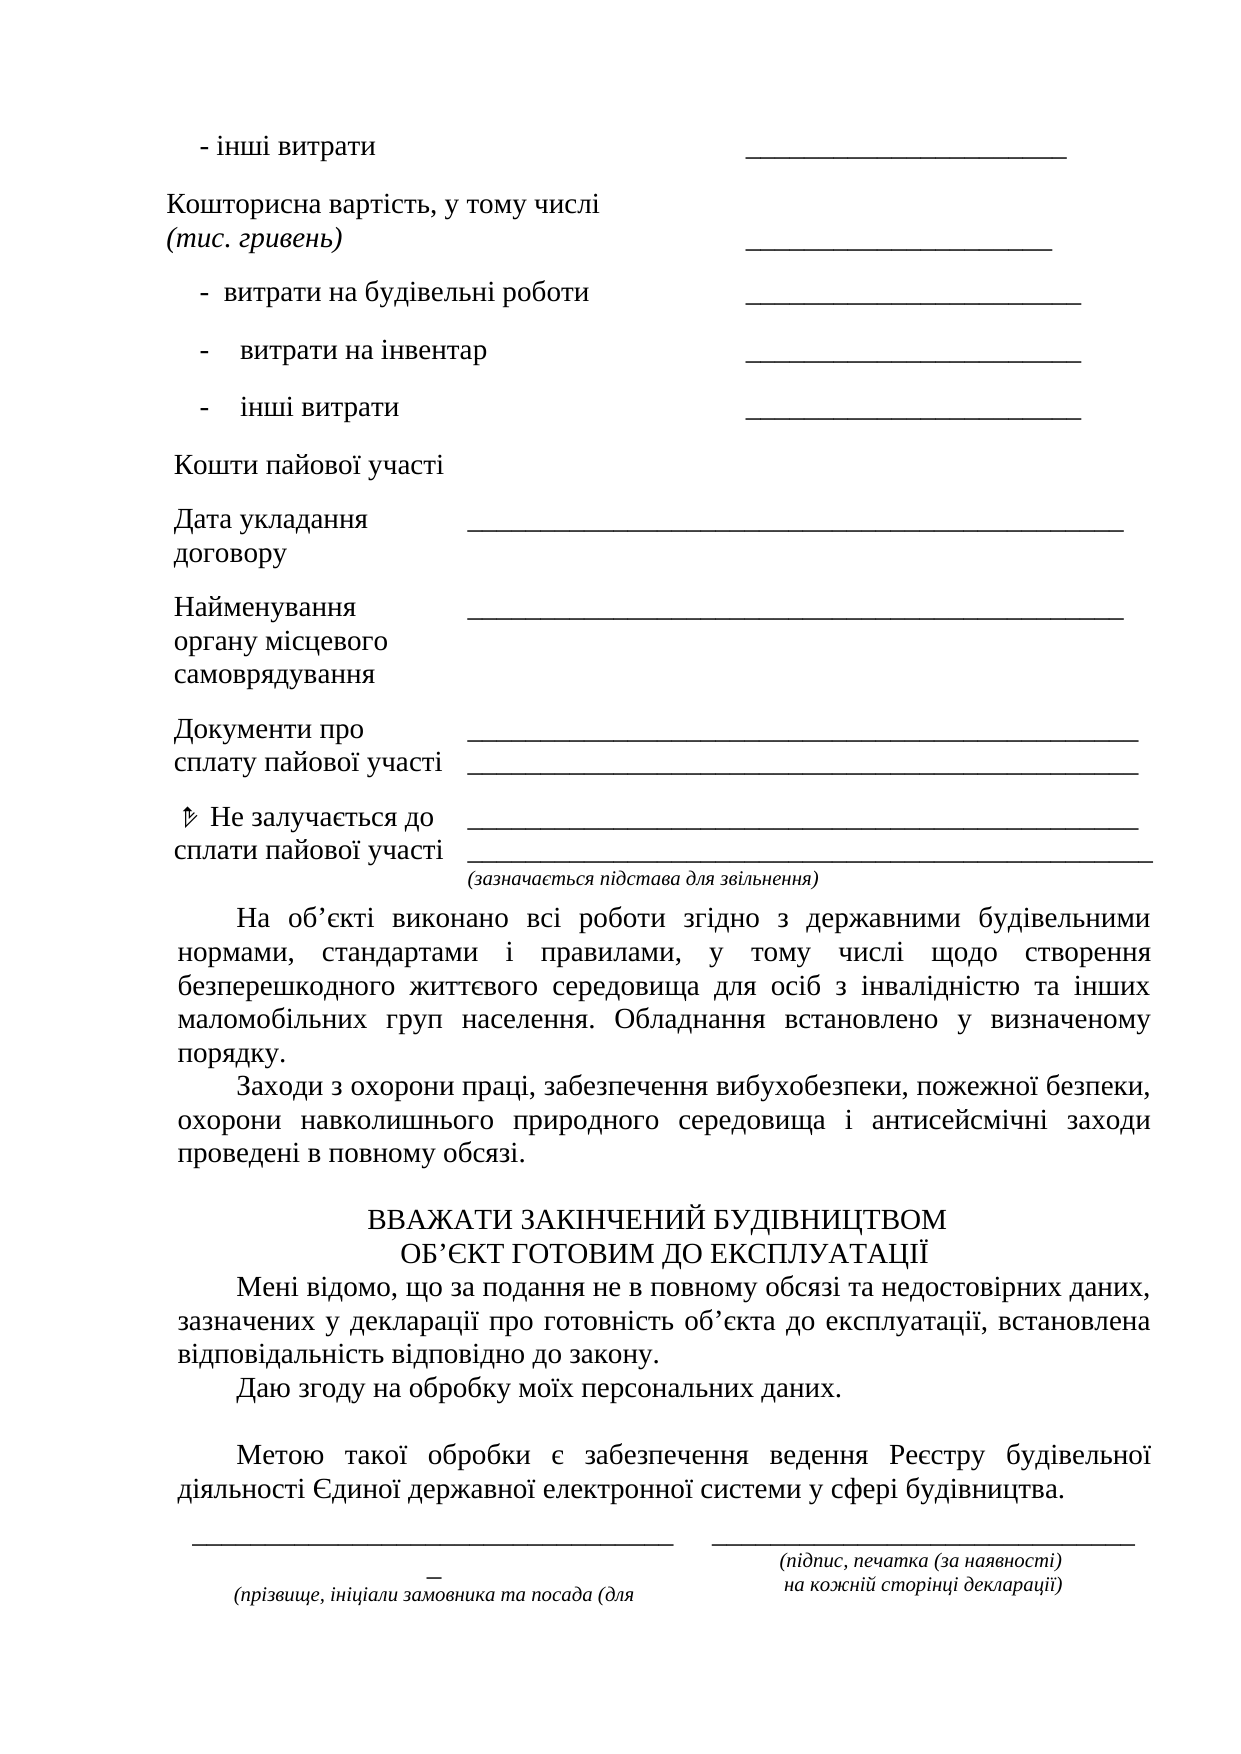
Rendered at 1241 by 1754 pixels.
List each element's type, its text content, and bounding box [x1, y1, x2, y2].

text На об’єкті виконано всі роботи згідно з державними будівельними нормами, стандартами і правилами, у тому числі щодо створення безперешкодного життєвого середовища для осіб з інвалідністю та інших маломобільних груп населення. Обладнання встановлено у визначеному порядку. [177, 901, 1152, 1068]
table_cell Кошторисна вартість, у тому числі (тис. гривень) [163, 176, 743, 264]
table_cell витрати на інвентар [163, 321, 743, 379]
table_cell _______________________ [743, 321, 1067, 379]
text Мені відомо, що за подання не в повному обсязі та недостовірних даних, зазначених у декларації про готовність об’єкта до експлуатації, встановлена відповідальність відповідно до закону. [177, 1269, 1152, 1370]
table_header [176, 1504, 692, 1616]
table_cell ______________________________________________ _______________________________________________ (зазначається підстава для звільнення) [457, 789, 1144, 901]
table_cell _______________________ [743, 264, 1067, 321]
table_cell _______________________ [743, 379, 1067, 437]
table_cell Кошти пайової участі [163, 437, 1144, 491]
table_cell 𝥀 Не залучається до сплати пайової участі [163, 789, 457, 901]
table_cell інші витрати [163, 379, 743, 437]
table_cell ______________________ [743, 118, 1067, 176]
table_cell _____________________ [743, 176, 1067, 264]
table_cell _____________________________________________ [457, 491, 1144, 579]
table_cell - інші витрати [163, 118, 743, 176]
table_cell Найменування органу місцевого самоврядування [163, 579, 457, 701]
text Даю згоду на обробку моїх персональних даних. [177, 1370, 1152, 1404]
table_cell Дата укладання договору [163, 491, 457, 579]
table_cell _____________________________________________ [457, 579, 1144, 701]
text Метою такої обробки є забезпечення ведення Реєстру будівельної діяльності Єдиної державної електронної системи у сфері будівництва. [177, 1437, 1152, 1504]
table_cell ______________________________________________ ______________________________________________ [457, 701, 1144, 788]
table_cell Документи про сплату пайової участі [163, 701, 457, 788]
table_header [692, 1504, 1154, 1616]
text Заходи з охорони праці, забезпечення вибухобезпеки, пожежної безпеки, охорони навколишнього природного середовища і антисейсмічні заходи проведені в повному обсязі. [177, 1068, 1152, 1169]
table_cell - витрати на будівельні роботи [163, 264, 743, 321]
text ВВАЖАТИ ЗАКІНЧЕНИЙ БУДІВНИЦТВОМ ОБ’ЄКТ ГОТОВИМ ДО ЕКСПЛУАТАЦІЇ [177, 1202, 1152, 1269]
